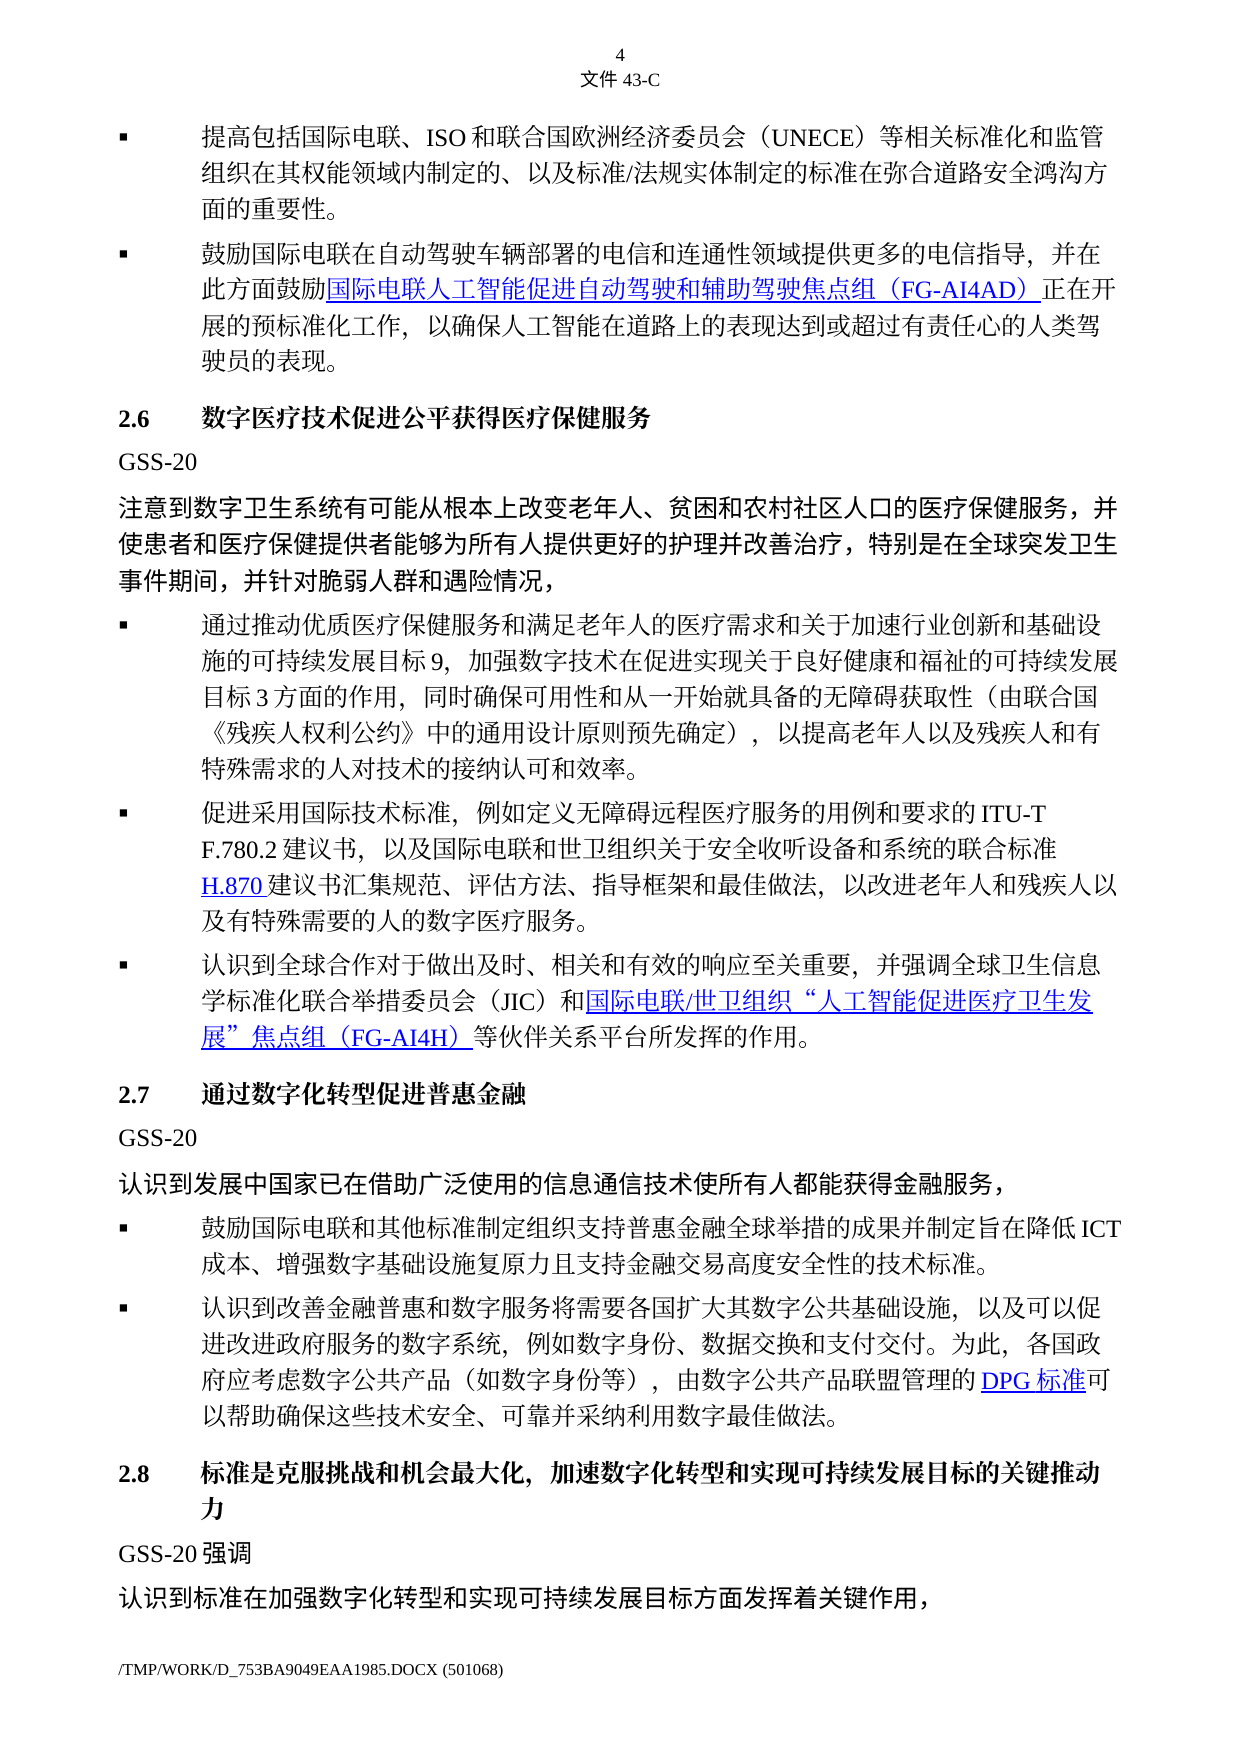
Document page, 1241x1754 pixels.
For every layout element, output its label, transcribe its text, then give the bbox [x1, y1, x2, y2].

text GSS-20 [118, 1123, 1122, 1152]
text GSS-20 [118, 447, 1122, 476]
text 认识到发展中国家已在借助广泛使用的信息通信技术使所有人都能获得金融服务， [118, 1164, 1122, 1200]
text ▪ 鼓励国际电联在自动驾驶车辆部署的电信和连通性领域提供更多的电信指导，并在此方面鼓励国际电联人工智能促进自动驾驶和辅助驾驶焦点组（FG-AI4AD）正在开展的预标准化工作，以确保人工智能在道路上的表现达到或超过有责任心的人类驾驶员的表现。 [118, 234, 1122, 378]
text ▪ 认识到改善金融普惠和数字服务将需要各国扩大其数字公共基础设施，以及可以促进改进政府服务的数字系统，例如数字身份、数据交换和支付交付。为此，各国政府应考虑数字公共产品（如数字身份等），由数字公共产品联盟管理的DPG标准可以帮助确保这些技术安全、可靠并采纳利用数字最佳做法。 [118, 1289, 1122, 1433]
subtitle 2.7 通过数字化转型促进普惠金融 [118, 1074, 1122, 1110]
text GSS-20强调 [118, 1534, 1122, 1570]
subtitle 2.8 标准是克服挑战和机会最大化，加速数字化转型和实现可持续发展目标的关键推动力 [118, 1453, 1122, 1525]
text ▪ 鼓励国际电联和其他标准制定组织支持普惠金融全球举措的成果并制定旨在降低ICT成本、增强数字基础设施复原力且支持金融交易高度安全性的技术标准。 [118, 1209, 1122, 1281]
text ▪ 提高包括国际电联、ISO和联合国欧洲经济委员会（UNECE）等相关标准化和监管组织在其权能领域内制定的、以及标准/法规实体制定的标准在弥合道路安全鸿沟方面的重要性。 [118, 118, 1122, 226]
subtitle 2.6 数字医疗技术促进公平获得医疗保健服务 [118, 399, 1122, 435]
text 注意到数字卫生系统有可能从根本上改变老年人、贫困和农村社区人口的医疗保健服务，并使患者和医疗保健提供者能够为所有人提供更好的护理并改善治疗，特别是在全球突发卫生事件期间，并针对脆弱人群和遇险情况， [118, 488, 1122, 597]
text ▪ 通过推动优质医疗保健服务和满足老年人的医疗需求和关于加速行业创新和基础设施的可持续发展目标9，加强数字技术在促进实现关于良好健康和福祉的可持续发展目标3方面的作用，同时确保可用性和从一开始就具备的无障碍获取性（由联合国《残疾人权利公约》中的通用设计原则预先确定），以提高老年人以及残疾人和有特殊需求的人对技术的接纳认可和效率。 [118, 606, 1122, 785]
text ▪ 促进采用国际技术标准，例如定义无障碍远程医疗服务的用例和要求的ITU-T F.780.2建议书，以及国际电联和世卫组织关于安全收听设备和系统的联合标准H.870建议书汇集规范、评估方法、指导框架和最佳做法，以改进老年人和残疾人以及有特殊需要的人的数字医疗服务。 [118, 794, 1122, 937]
text ▪ 认识到全球合作对于做出及时、相关和有效的响应至关重要，并强调全球卫生信息学标准化联合举措委员会（JIC）和国际电联/世卫组织“人工智能促进医疗卫生发展”焦点组（FG-AI4H）等伙伴关系平台所发挥的作用。 [118, 946, 1122, 1053]
text 认识到标准在加强数字化转型和实现可持续发展目标方面发挥着关键作用， [118, 1578, 1122, 1614]
